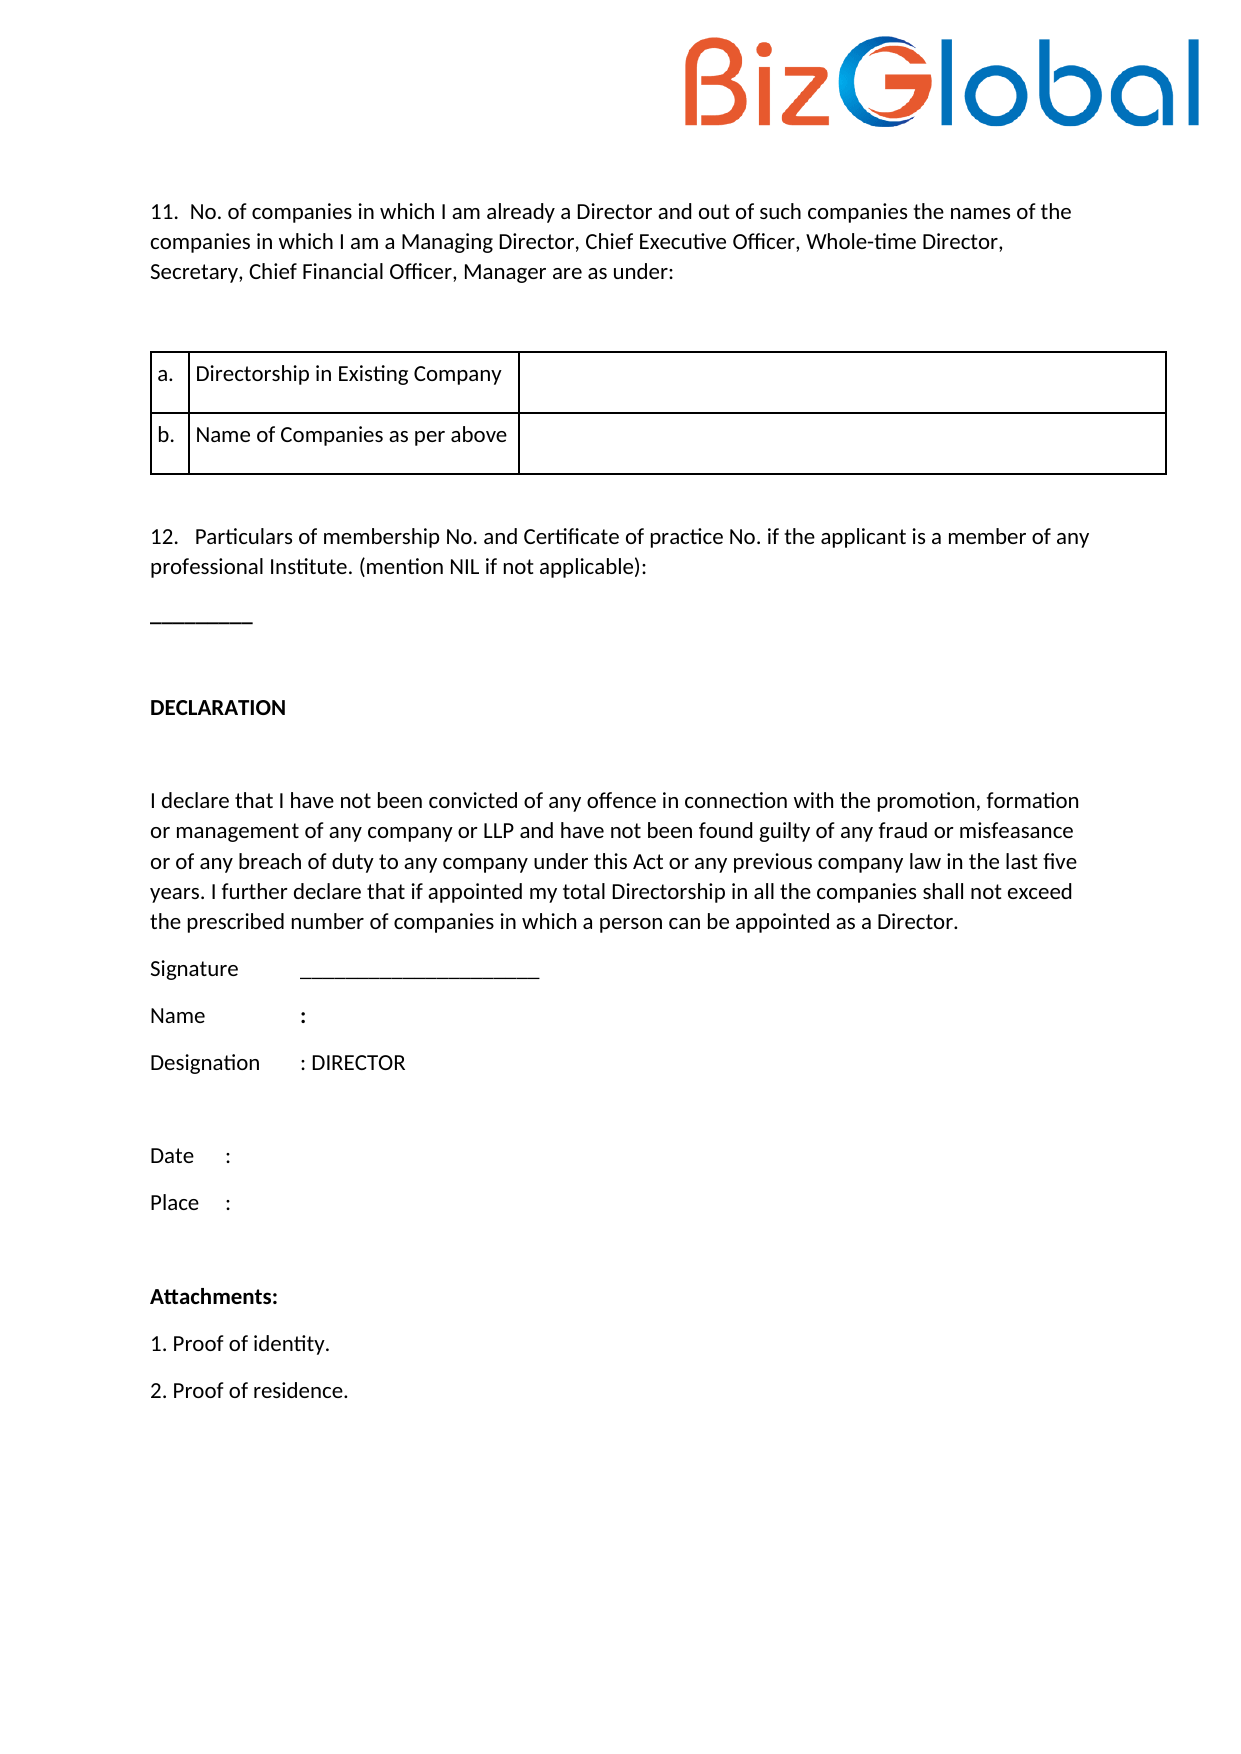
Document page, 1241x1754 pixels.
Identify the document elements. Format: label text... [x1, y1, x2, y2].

text 12. Particulars of membership No. and Certificate of practice No. if the applicant is a member of any professional Institute. (mention NIL if not applicable): [150, 522, 1090, 580]
picture [685, 36, 1199, 127]
text DECLARATION [150, 693, 1090, 721]
text Date : [150, 1142, 1090, 1170]
text Designation : DIRECTOR [150, 1048, 1090, 1076]
table_header Directorship in Existing Company [190, 353, 518, 412]
text Name : [150, 1001, 1090, 1029]
text Place : [150, 1188, 1090, 1217]
table_header a. [152, 353, 188, 412]
text 2. Proof of residence. [150, 1376, 1090, 1404]
table_header [520, 353, 1165, 412]
text Signature _____________________ [150, 954, 1090, 982]
text Attachments: [150, 1282, 1090, 1310]
text _________ [150, 599, 1090, 627]
table_cell [520, 414, 1165, 473]
table_cell b. [152, 414, 188, 473]
text 11. No. of companies in which I am already a Director and out of such companies the names of the companies in which I am a Managing Director, Chief Executive Officer, Whole-time Director, Secretary, Chief Financial Officer, Manager are as under: [150, 197, 1090, 285]
text I declare that I have not been convicted of any offence in connection with the promotion, formation or management of any company or LLP and have not been found guilty of any fraud or misfeasance or of any breach of duty to any company under this Act or any previous company law in the last five years. I further declare that if appointed my total Directorship in all the companies shall not exceed the prescribed number of companies in which a person can be appointed as a Director. [150, 786, 1090, 935]
table_cell Name of Companies as per above [190, 414, 518, 473]
text 1. Proof of identity. [150, 1329, 1090, 1357]
